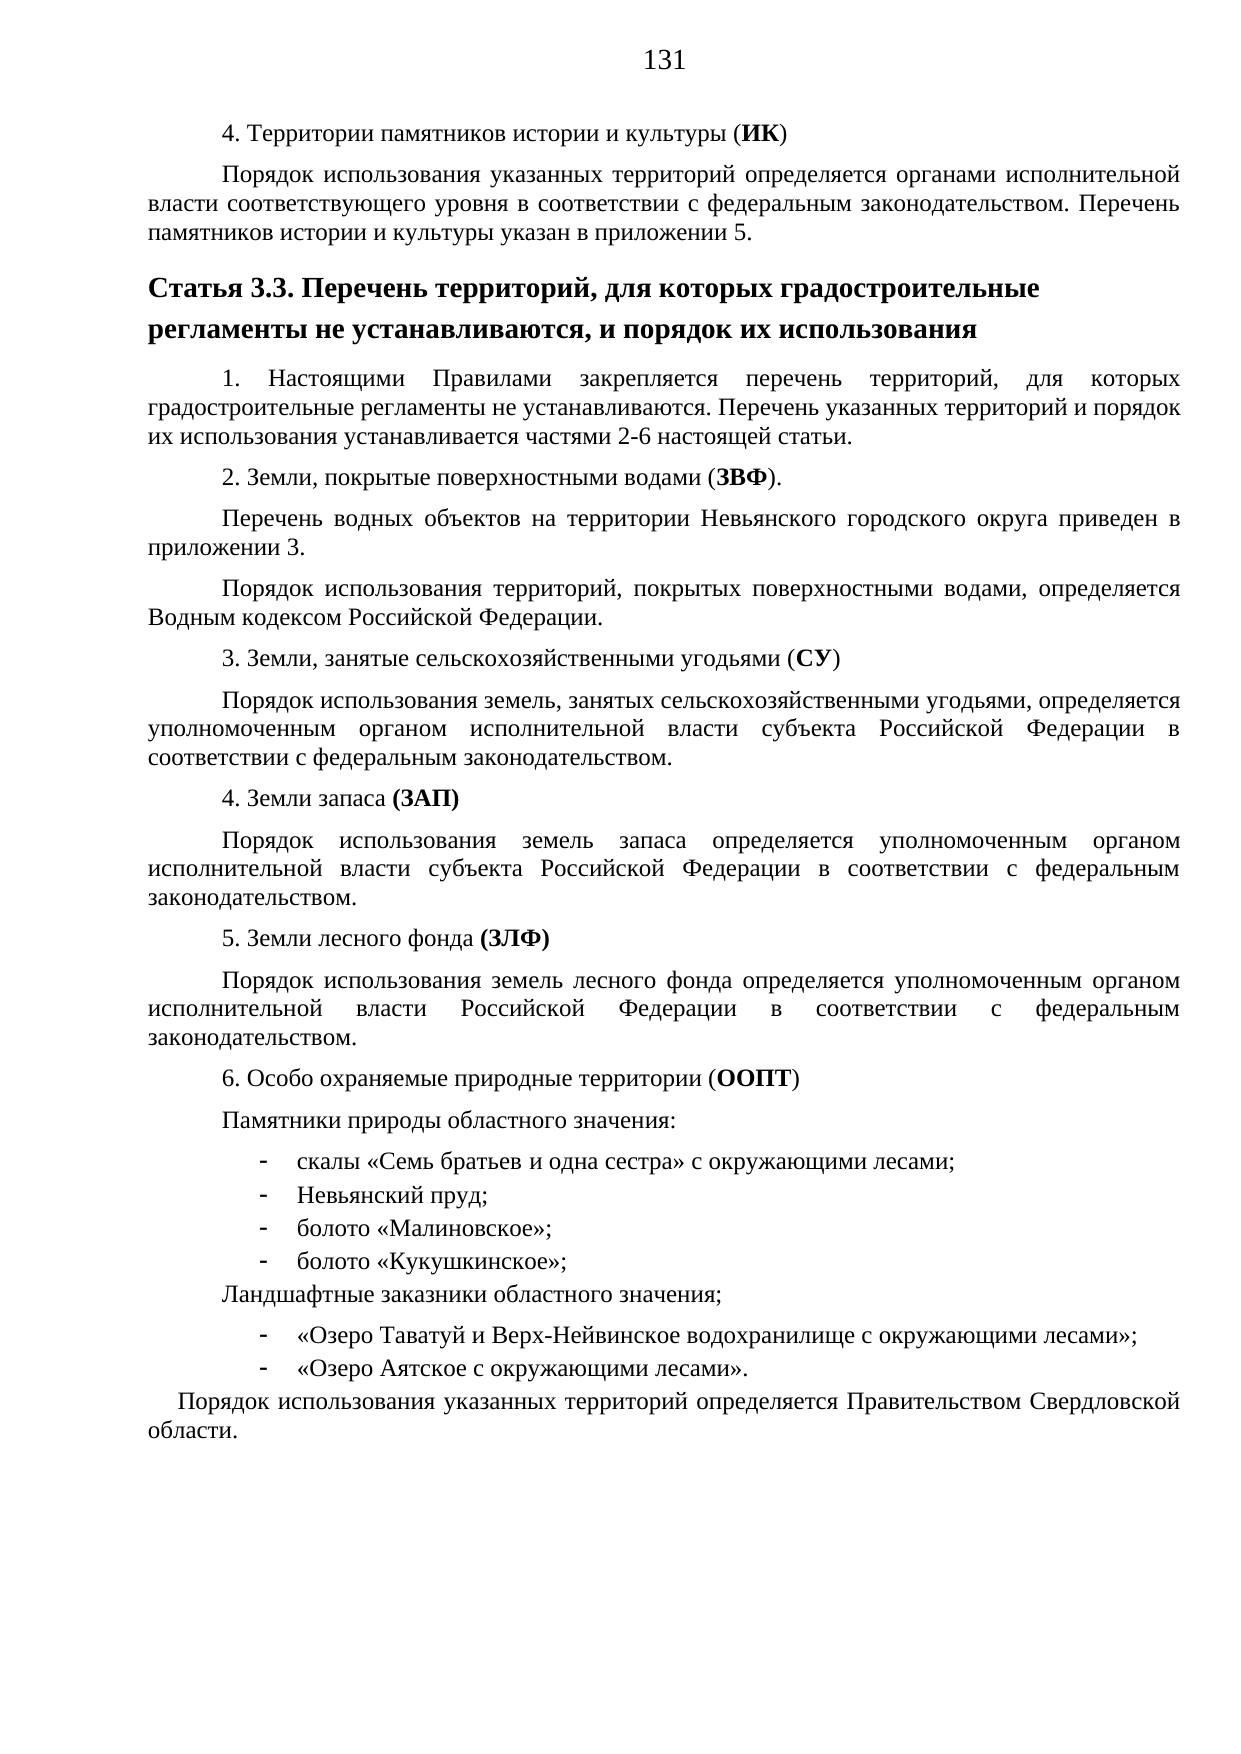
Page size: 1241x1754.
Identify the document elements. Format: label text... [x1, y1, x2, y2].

text Перечень водных объектов на территории Невьянского городского округа приведен в приложении 3. [148, 503, 1181, 561]
text Порядок использования земель запаса определяется уполномоченным органом исполнительной власти субъекта Российской Федерации в соответствии с федеральным законодательством. [148, 825, 1181, 911]
text 5. Земли лесного фонда (ЗЛФ) [148, 923, 1181, 952]
list Невьянский пруд; [259, 1180, 1181, 1208]
text Порядок использования указанных территорий определяется Правительством Свердловской области. [148, 1386, 1181, 1444]
text Памятники природы областного значения: [148, 1105, 1181, 1133]
text Порядок использования указанных территорий определяется органами исполнительной власти соответствующего уровня в соответствии с федеральным законодательством. Перечень памятников истории и культуры указан в приложении 5. [148, 159, 1181, 246]
text Порядок использования территорий, покрытых поверхностными водами, определяется Водным кодексом Российской Федерации. [148, 573, 1181, 631]
text 4. Территории памятников истории и культуры (ИК) [148, 118, 1181, 147]
text 6. Особо охраняемые природные территории (ООПТ) [148, 1063, 1181, 1092]
text 2. Земли, покрытые поверхностными водами (ЗВФ). [148, 462, 1181, 491]
text Порядок использования земель, занятых сельскохозяйственными угодьями, определяется уполномоченным органом исполнительной власти субъекта Российской Федерации в соответствии с федеральным законодательством. [148, 685, 1181, 771]
text 3. Земли, занятые сельскохозяйственными угодьями (СУ) [148, 643, 1181, 672]
list «Озеро Аятское с окружающими лесами». [259, 1353, 1181, 1382]
text 1. Настоящими Правилами закрепляется перечень территорий, для которых градостроительные регламенты не устанавливаются. Перечень указанных территорий и порядок их использования устанавливается частями 2-6 настоящей статьи. [148, 363, 1181, 450]
list болото «Малиновское»; [259, 1213, 1181, 1242]
list болото «Кукушкинское»; [259, 1246, 1181, 1274]
list «Озеро Таватуй и Верх-Нейвинское водохранилище с окружающими лесами»; [259, 1320, 1181, 1349]
text 4. Земли запаса (ЗАП) [148, 783, 1181, 812]
list скалы «Семь братьев и одна сестра» с окружающими лесами; [259, 1146, 1181, 1175]
text Ландшафтные заказники областного значения; [148, 1279, 1181, 1308]
text Порядок использования земель лесного фонда определяется уполномоченным органом исполнительной власти Российской Федерации в соответствии с федеральным законодательством. [148, 965, 1181, 1051]
text Статья 3.3. Перечень территорий, для которых градостроительные регламенты не устанавливаются, и порядок их использования [148, 271, 1181, 344]
